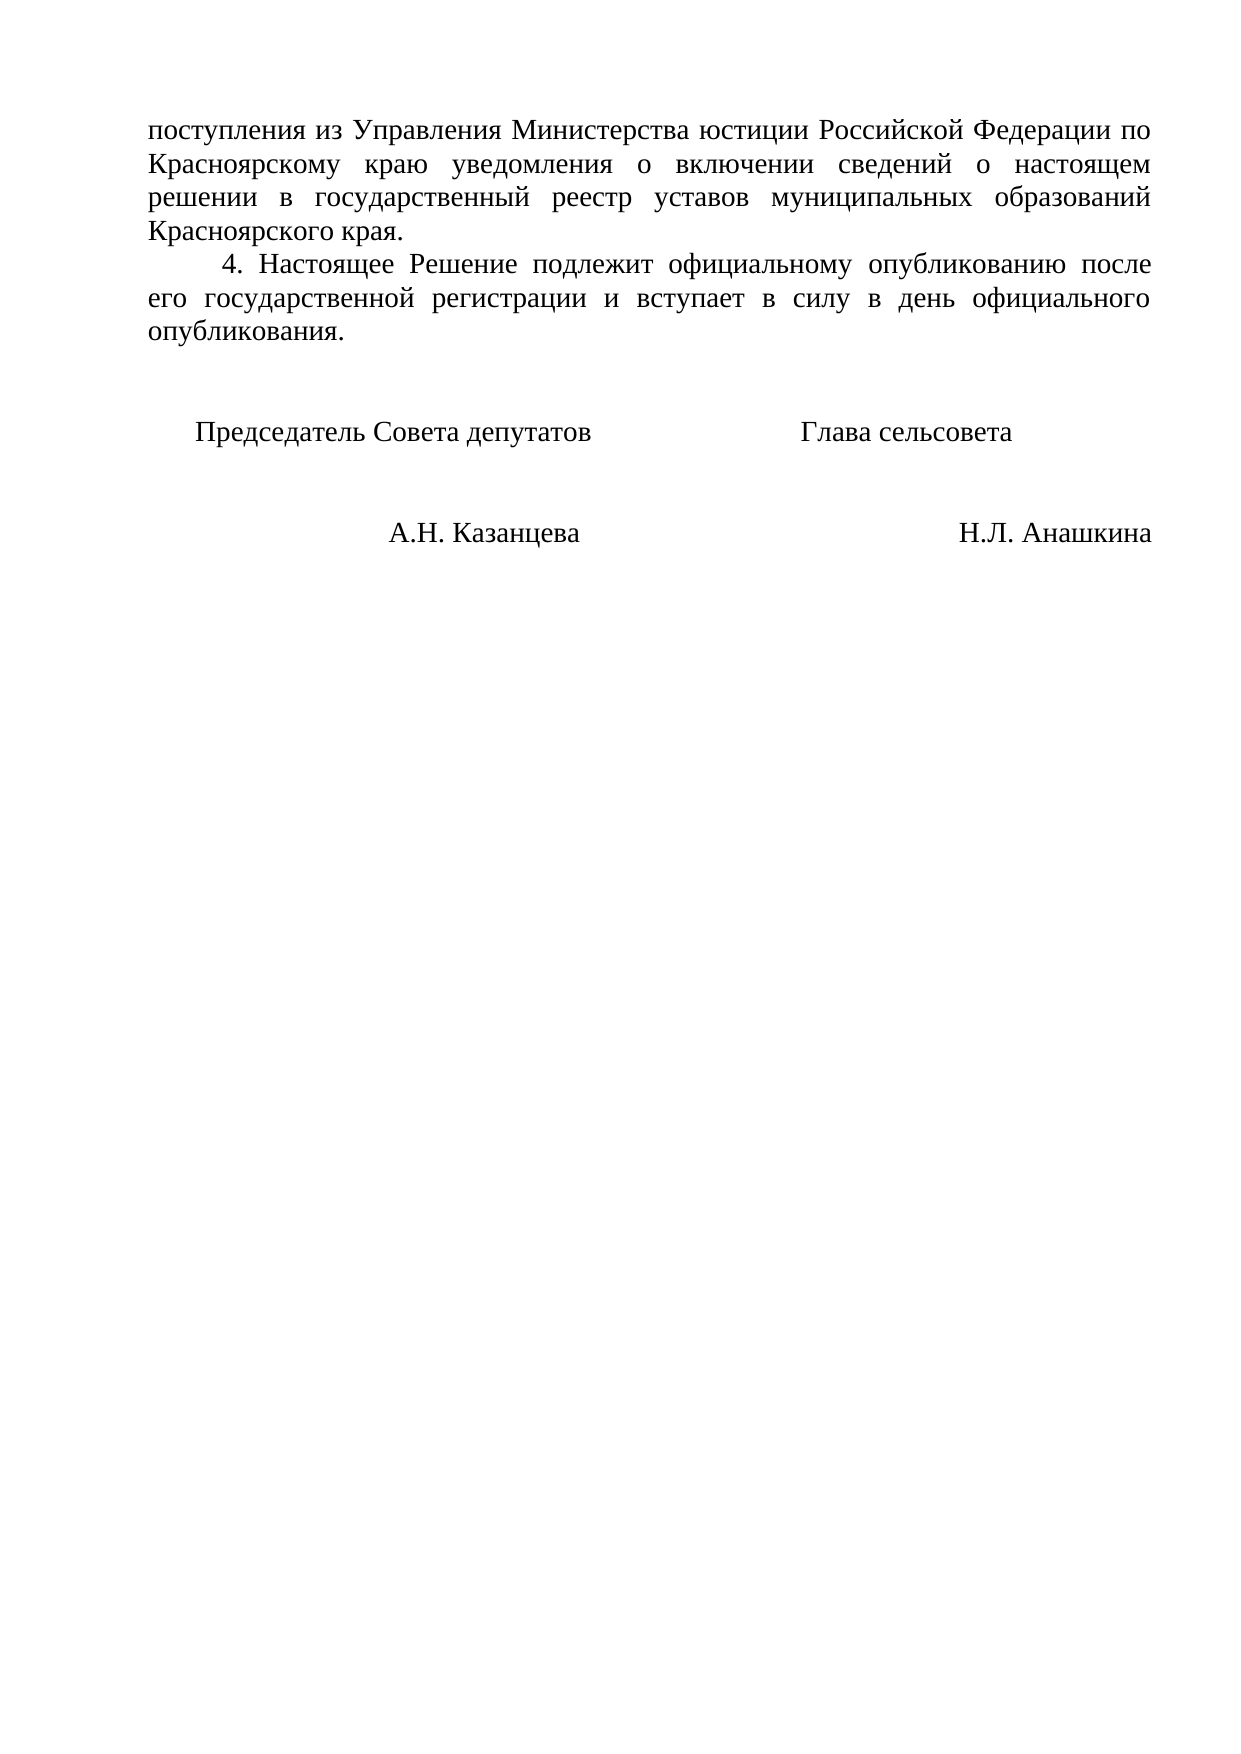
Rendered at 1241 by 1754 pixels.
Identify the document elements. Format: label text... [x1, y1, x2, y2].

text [148, 112, 1152, 246]
text 4. Настоящее Решение подлежит официальному опубликованию после его государственной регистрации и вступает в силу в день официального опубликования. [148, 246, 1152, 347]
table_header Председатель Совета депутатов А.Н. Казанцева [136, 414, 650, 548]
table_header Глава сельсовета Н.Л. Анашкина [650, 414, 1163, 548]
